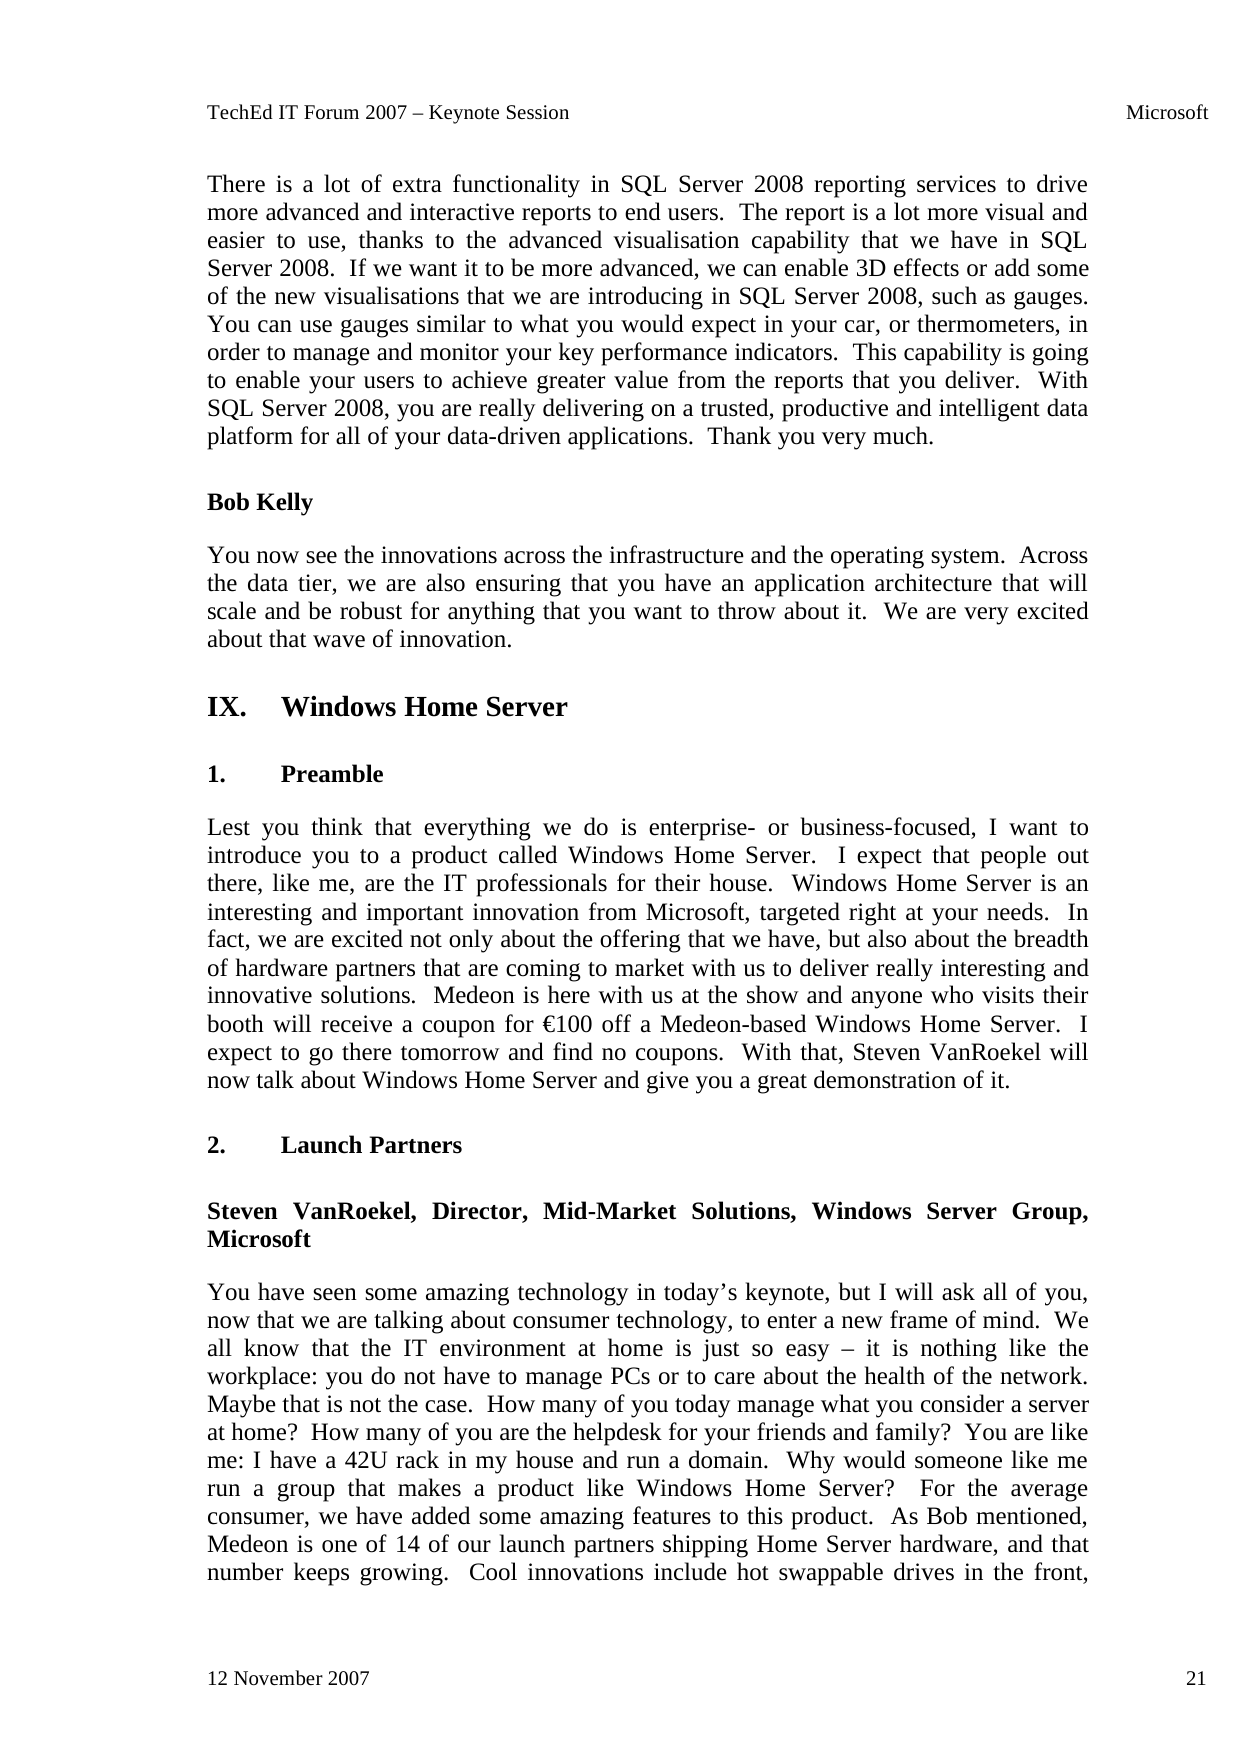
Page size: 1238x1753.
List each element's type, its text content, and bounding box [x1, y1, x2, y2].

text Steven VanRoekel, Director, Mid-Market Solutions, Windows Server Group, Microsoft [207, 1197, 1090, 1253]
text Lest you think that everything we do is enterprise- or business-focused, I want to introduce you to a product called Windows Home Server. I expect that people out there, like me, are the IT professionals for their house. Windows Home Server is an interesting and important innovation from Microsoft, targeted right at your needs. In fact, we are excited not only about the offering that we have, but also about the breadth of hardware partners that are coming to market with us to deliver really interesting and innovative solutions. Medeon is here with us at the show and anyone who visits their booth will receive a coupon for €100 off a Medeon-based Windows Home Server. I expect to go there tomorrow and find no coupons. With that, Steven VanRoekel will now talk about Windows Home Server and give you a great demonstration of it. [207, 813, 1090, 1093]
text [207, 1278, 1090, 1586]
text You now see the innovations across the infrastructure and the operating system. Across the data tier, we are also ensuring that you have an application architecture that will scale and be robust for anything that you want to throw about it. We are very excited about that wave of innovation. [207, 541, 1090, 653]
subtitle Windows Home Server [207, 690, 1090, 723]
subtitle Launch Partners [207, 1131, 1090, 1159]
subtitle Preamble [207, 760, 1090, 788]
text There is a lot of extra functionality in SQL Server 2008 reporting services to drive more advanced and interactive reports to end users. The report is a lot more visual and easier to use, thanks to the advanced visualisation capability that we have in SQL Server 2008. If we want it to be more advanced, we can enable 3D effects or add some of the new visualisations that we are introducing in SQL Server 2008, such as gauges. You can use gauges similar to what you would expect in your car, or thermometers, in order to manage and monitor your key performance indicators. This capability is going to enable your users to achieve greater value from the reports that you deliver. With SQL Server 2008, you are really delivering on a trusted, productive and intelligent data platform for all of your data-driven applications. Thank you very much. [207, 170, 1090, 450]
text Bob Kelly [207, 488, 1090, 516]
